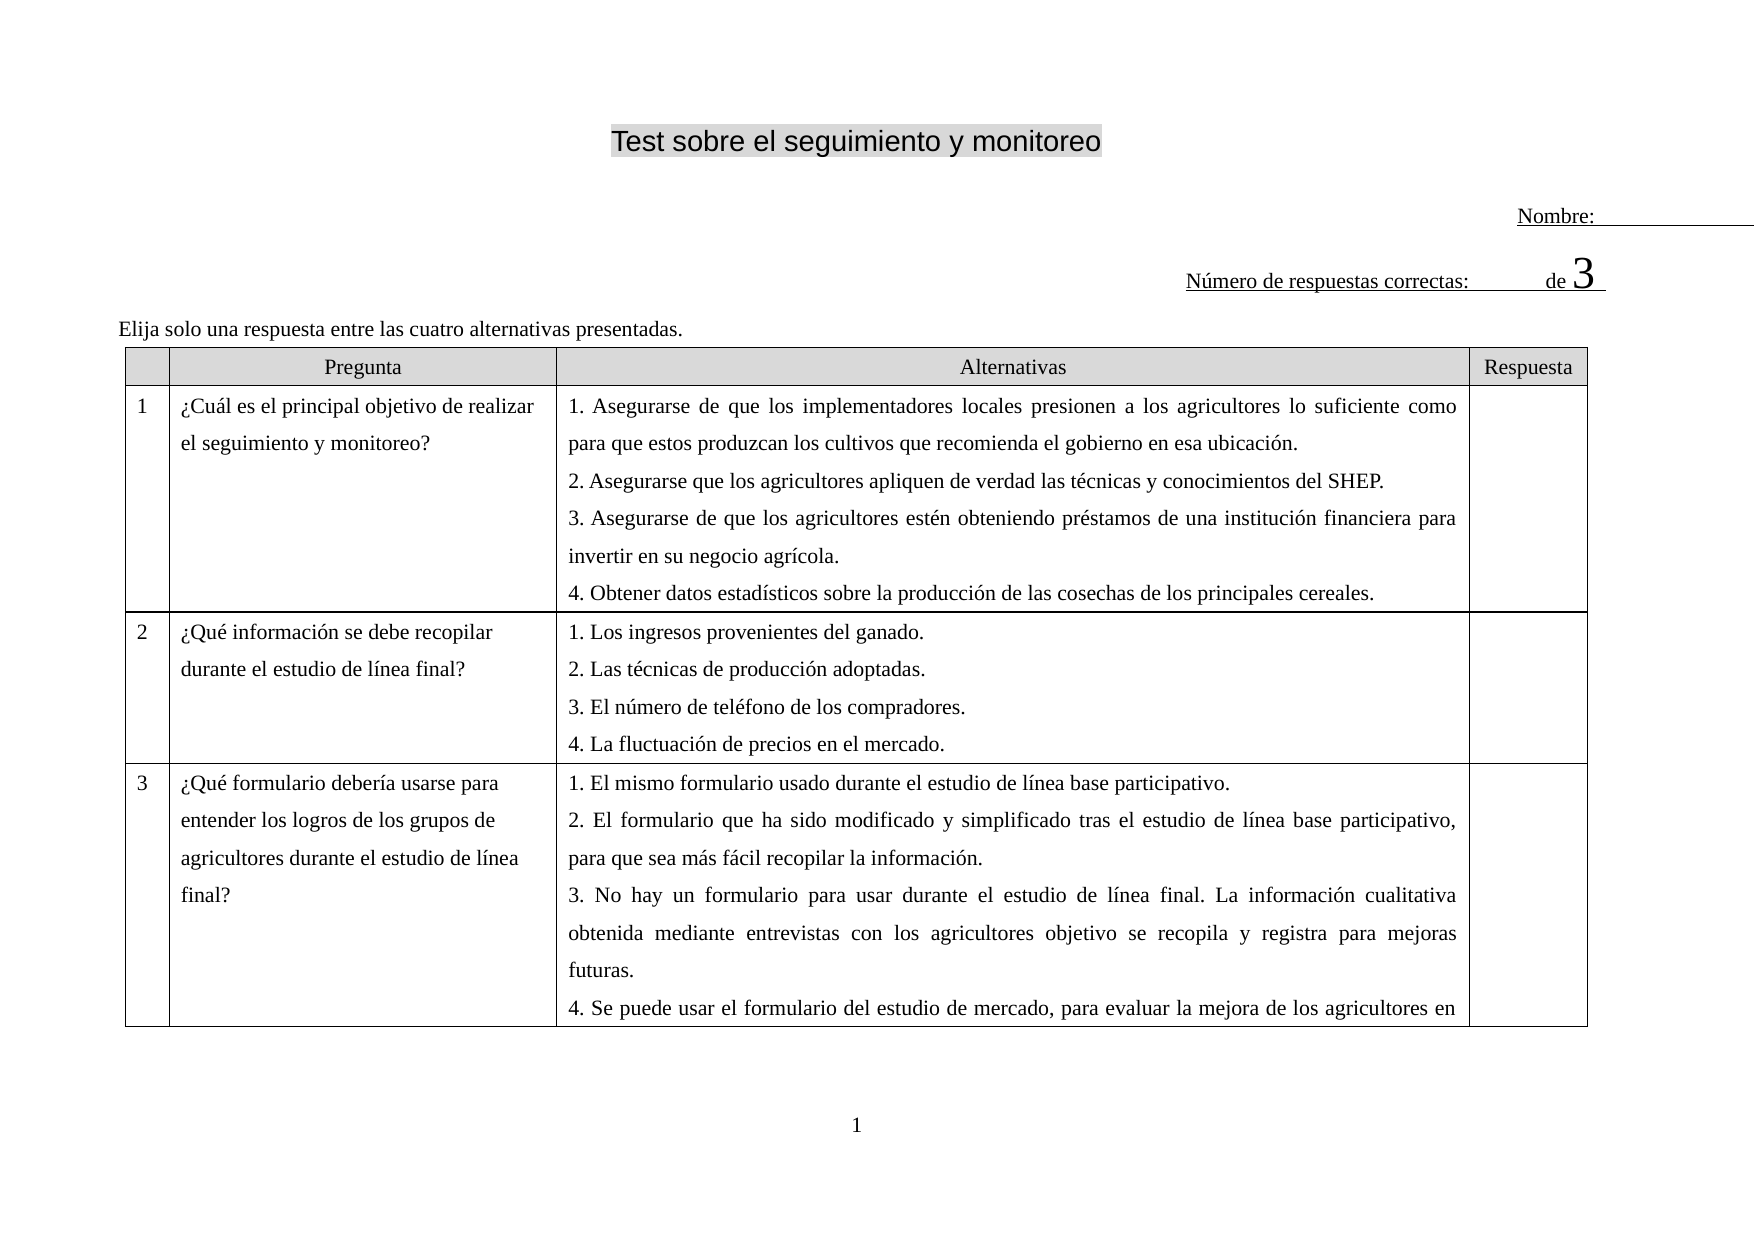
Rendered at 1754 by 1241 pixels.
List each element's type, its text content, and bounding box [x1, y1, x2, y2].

table_cell 2 [126, 613, 169, 762]
table_header Respuesta [1470, 348, 1587, 385]
text Elija solo una respuesta entre las cuatro alternativas presentadas. [118, 309, 1595, 347]
text Nombre: [118, 197, 1595, 234]
table_cell [1470, 386, 1587, 611]
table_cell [170, 764, 556, 1026]
text Test sobre el seguimiento y monitoreo [118, 122, 1595, 159]
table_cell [557, 764, 1469, 1026]
table_header [126, 348, 169, 385]
table_header Pregunta [170, 348, 556, 385]
table_cell 1 [126, 386, 169, 611]
text Número de respuestas correctas: de 3 [118, 234, 1595, 309]
table_cell ¿Cuál es el principal objetivo de realizar el seguimiento y monitoreo? [170, 386, 556, 611]
table_cell 1. Asegurarse de que los implementadores locales presionen a los agricultores lo suficiente como para que estos produzcan los cultivos que recomienda el gobierno en esa ubicación. 2. Asegurarse que los agricultores apliquen de verdad las técnicas y conocimientos del SHEP. 3. Asegurarse de que los agricultores estén obteniendo préstamos de una institución financiera para invertir en su negocio agrícola. 4. Obtener datos estadísticos sobre la producción de las cosechas de los principales cereales. [557, 386, 1469, 611]
table_cell [1470, 764, 1587, 1026]
table_cell 1. Los ingresos provenientes del ganado. 2. Las técnicas de producción adoptadas. 3. El número de teléfono de los compradores. 4. La fluctuación de precios en el mercado. [557, 613, 1469, 762]
table_cell 3 [126, 764, 169, 1026]
table_cell [1470, 613, 1587, 762]
table_cell ¿Qué información se debe recopilar durante el estudio de línea final? [170, 613, 556, 762]
table_header Alternativas [557, 348, 1469, 385]
